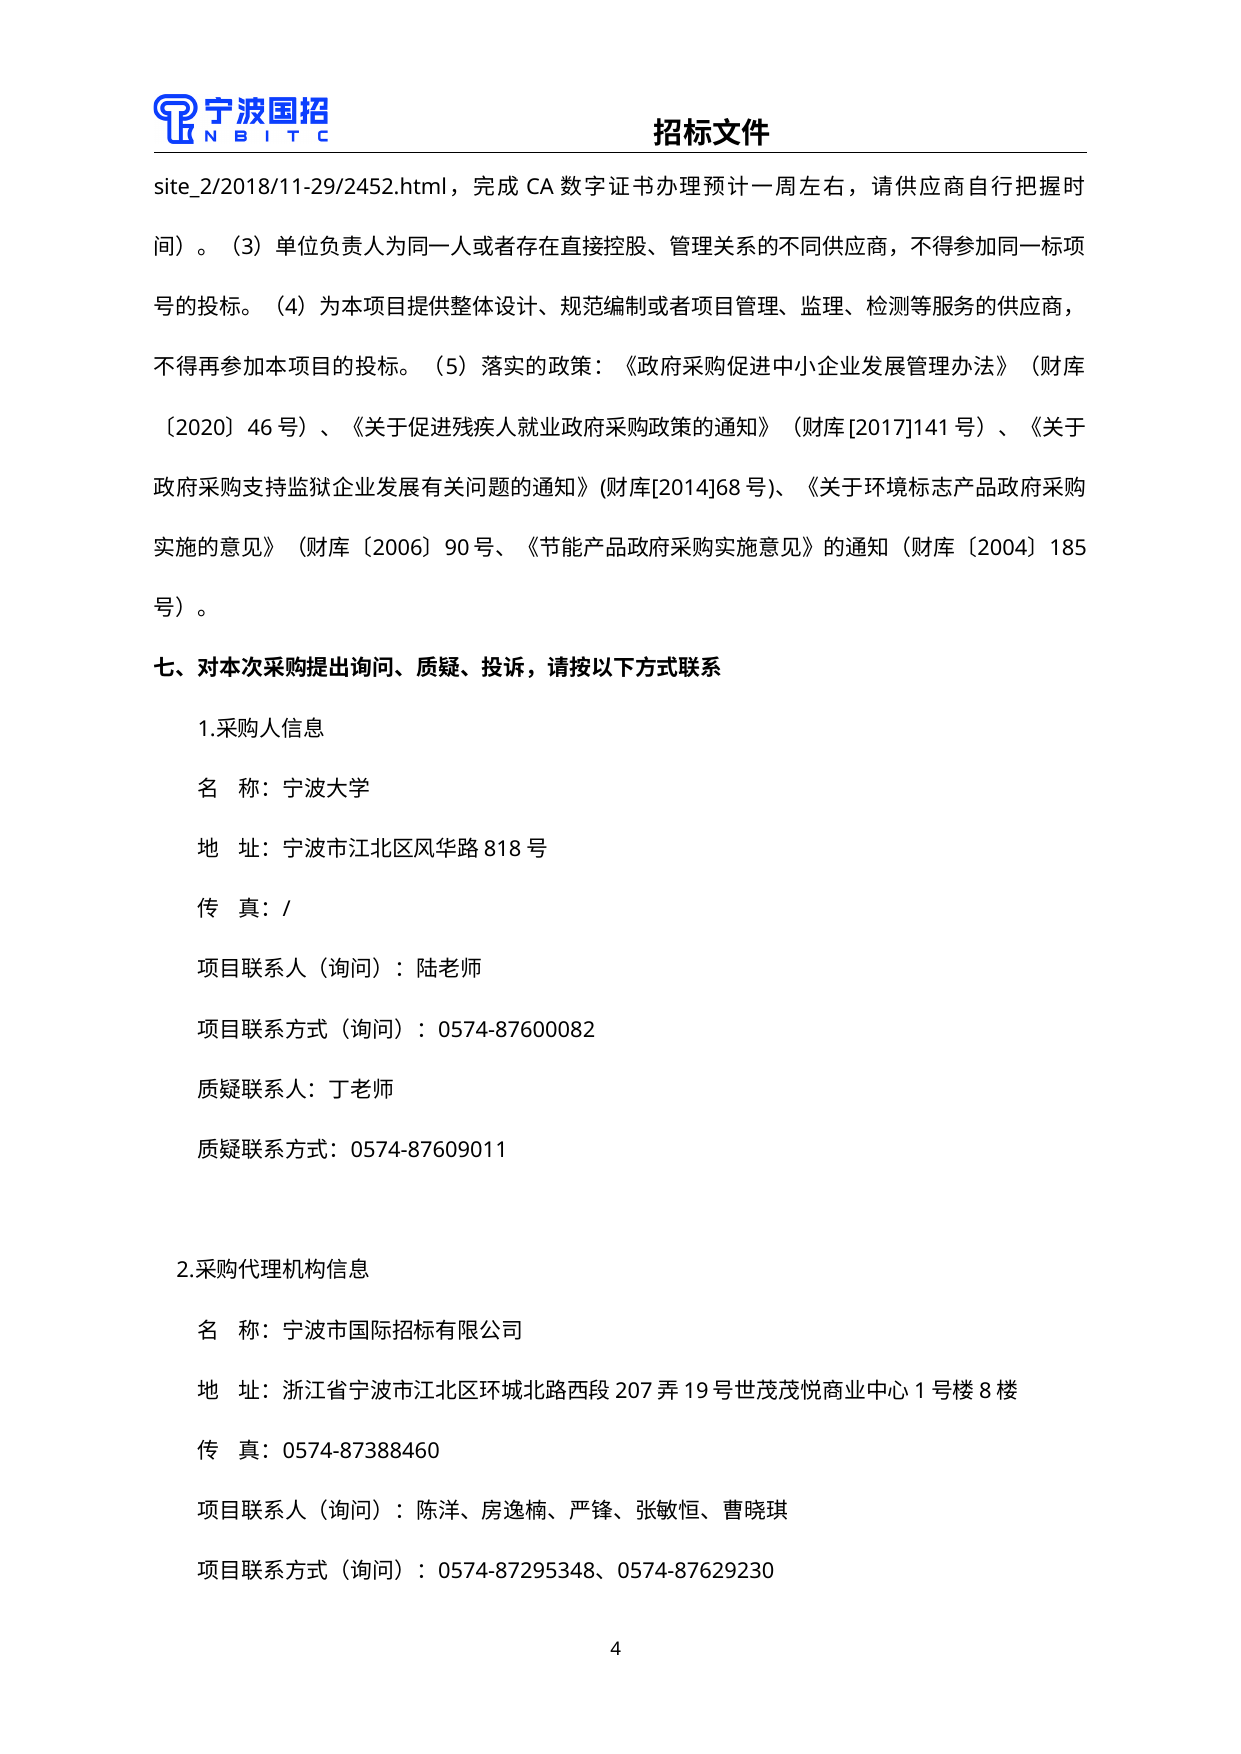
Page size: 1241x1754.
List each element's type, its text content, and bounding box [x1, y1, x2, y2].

text 项目联系方式（询问）：0574-87295348、0574-87629230 [153, 1539, 1087, 1599]
text 项目联系人（询问）：陆老师 [153, 937, 1087, 997]
picture [153, 94, 328, 144]
text 七、对本次采购提出询问、质疑、投诉，请按以下方式联系 [153, 636, 1087, 696]
text 项目联系人（询问）：陈洋、房逸楠、严锋、张敏恒、曹晓琪 [153, 1479, 1087, 1539]
text 质疑联系方式：0574-87609011 [153, 1118, 1087, 1178]
text 2.采购代理机构信息 [153, 1238, 1087, 1298]
text 地 址：浙江省宁波市江北区环城北路西段207弄19号世茂茂悦商业中心1号楼8楼 [153, 1359, 1087, 1419]
text 质疑联系人：丁老师 [153, 1058, 1087, 1118]
text 传 真：0574-87388460 [153, 1419, 1087, 1479]
text 地 址：宁波市江北区风华路818号 [153, 817, 1087, 877]
text 名 称：宁波市国际招标有限公司 [153, 1298, 1087, 1359]
text 项目联系方式（询问）：0574-87600082 [153, 997, 1087, 1058]
text 1.采购人信息 [153, 696, 1087, 757]
text 传 真：/ [153, 877, 1087, 937]
text 名 称：宁波大学 [153, 757, 1087, 817]
